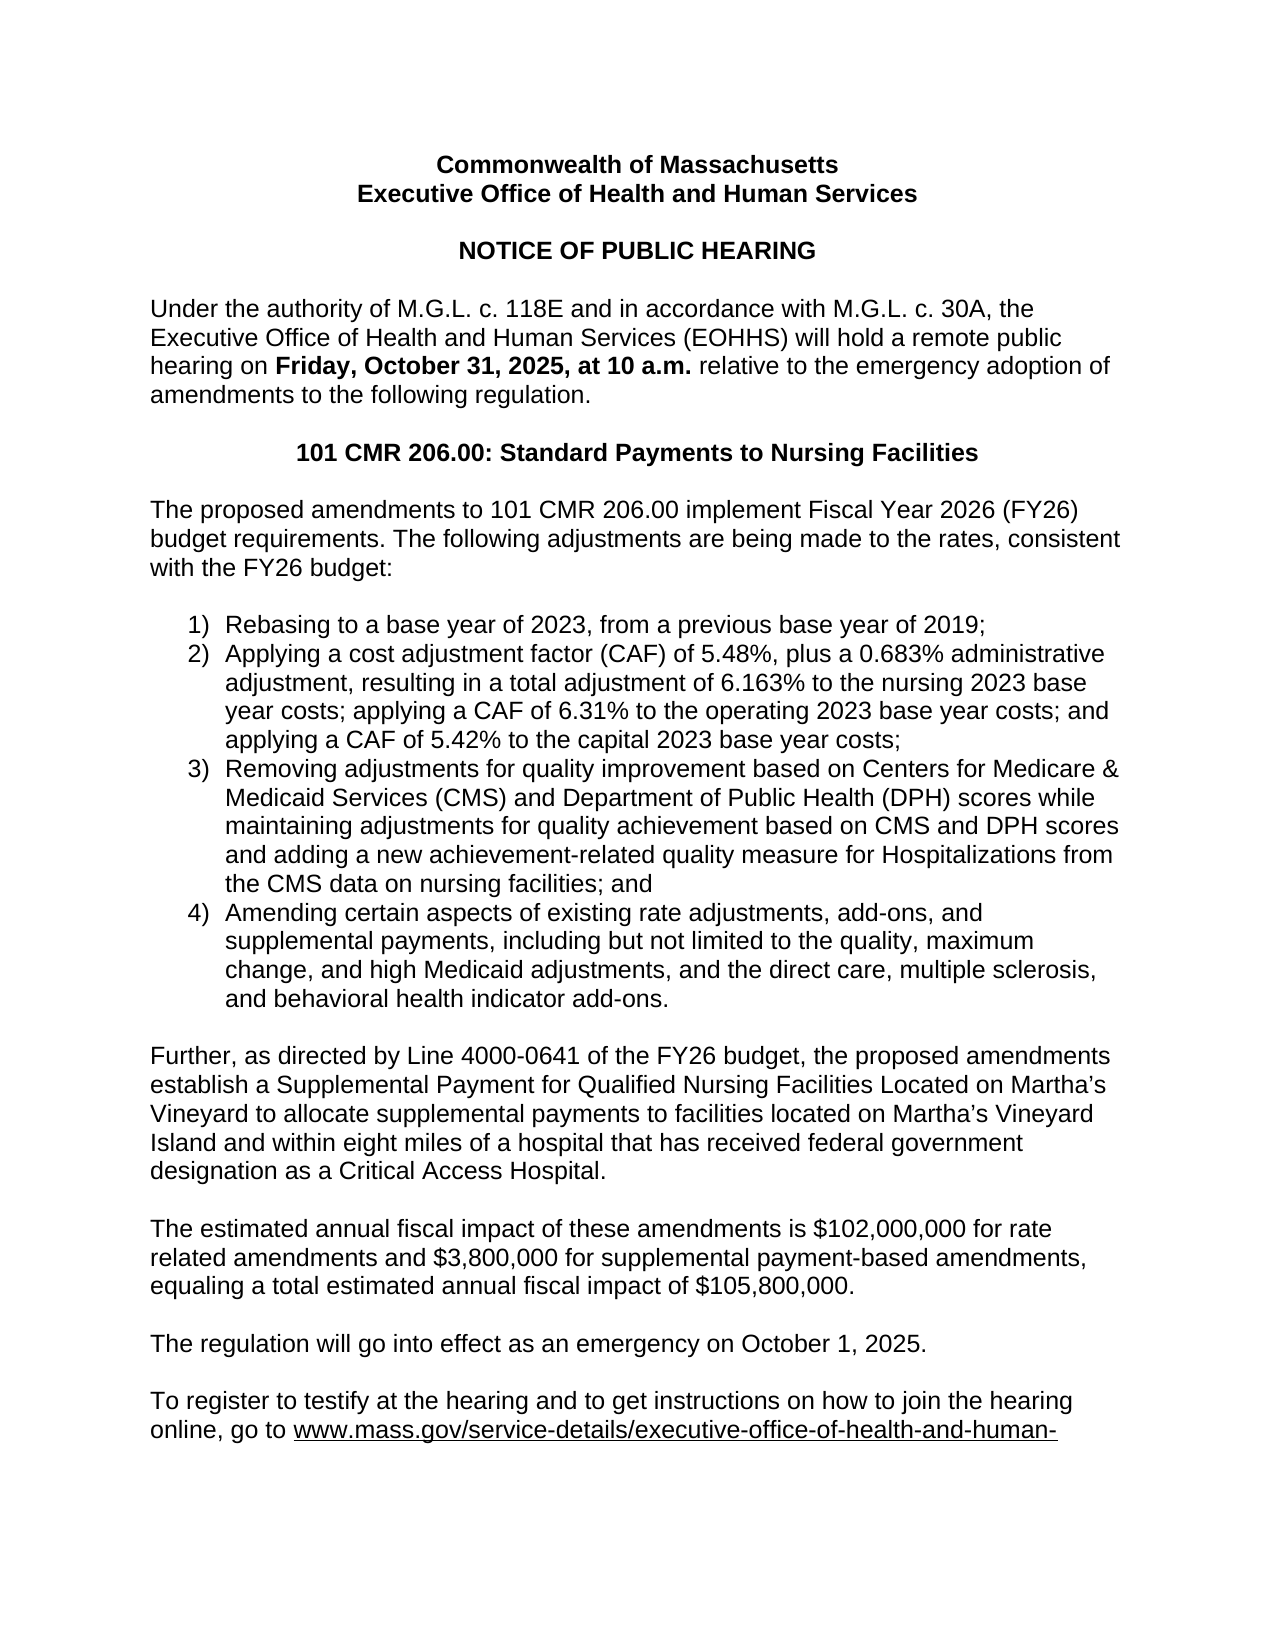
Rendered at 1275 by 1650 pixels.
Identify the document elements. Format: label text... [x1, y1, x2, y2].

text Executive Office of Health and Human Services [150, 179, 1125, 207]
text The proposed amendments to 101 CMR 206.00 implement Fiscal Year 2026 (FY26) budget requirements. The following adjustments are being made to the rates, consistent with the FY26 budget: [150, 495, 1125, 581]
text The regulation will go into effect as an emergency on October 1, 2025. [150, 1329, 1125, 1357]
list Applying a cost adjustment factor (CAF) of 5.48%, plus a 0.683% administrative adjustment, resulting in a total adjustment of 6.163% to the nursing 2023 base year costs; applying a CAF of 6.31% to the operating 2023 base year costs; and applying a CAF of 5.42% to the capital 2023 base year costs; [187, 639, 1125, 754]
text The estimated annual fiscal impact of these amendments is $102,000,000 for rate related amendments and $3,800,000 for supplemental payment-based amendments, equaling a total estimated annual fiscal impact of $105,800,000. [150, 1214, 1125, 1300]
text 101 CMR 206.00: Standard Payments to Nursing Facilities [150, 437, 1125, 466]
text Under the authority of M.G.L. c. 118E and in accordance with M.G.L. c. 30A, the Executive Office of Health and Human Services (EOHHS) will hold a remote public hearing on Friday, October 31, 2025, at 10 a.m. relative to the emergency adoption of amendments to the following regulation. [150, 294, 1125, 409]
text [150, 1386, 1125, 1444]
text Further, as directed by Line 4000-0641 of the FY26 budget, the proposed amendments establish a Supplemental Payment for Qualified Nursing Facilities Located on Martha’s Vineyard to allocate supplemental payments to facilities located on Martha’s Vineyard Island and within eight miles of a hospital that has received federal government designation as a Critical Access Hospital. [150, 1041, 1125, 1185]
text Commonwealth of Massachusetts [150, 150, 1125, 179]
text NOTICE OF PUBLIC HEARING [150, 236, 1125, 265]
list Rebasing to a base year of 2023, from a previous base year of 2019; [187, 610, 1125, 639]
list Amending certain aspects of existing rate adjustments, add-ons, and supplemental payments, including but not limited to the quality, maximum change, and high Medicaid adjustments, and the direct care, multiple sclerosis, and behavioral health indicator add-ons. [187, 897, 1125, 1012]
list Removing adjustments for quality improvement based on Centers for Medicare & Medicaid Services (CMS) and Department of Public Health (DPH) scores while maintaining adjustments for quality achievement based on CMS and DPH scores and adding a new achievement-related quality measure for Hospitalizations from the CMS data on nursing facilities; and [187, 754, 1125, 897]
